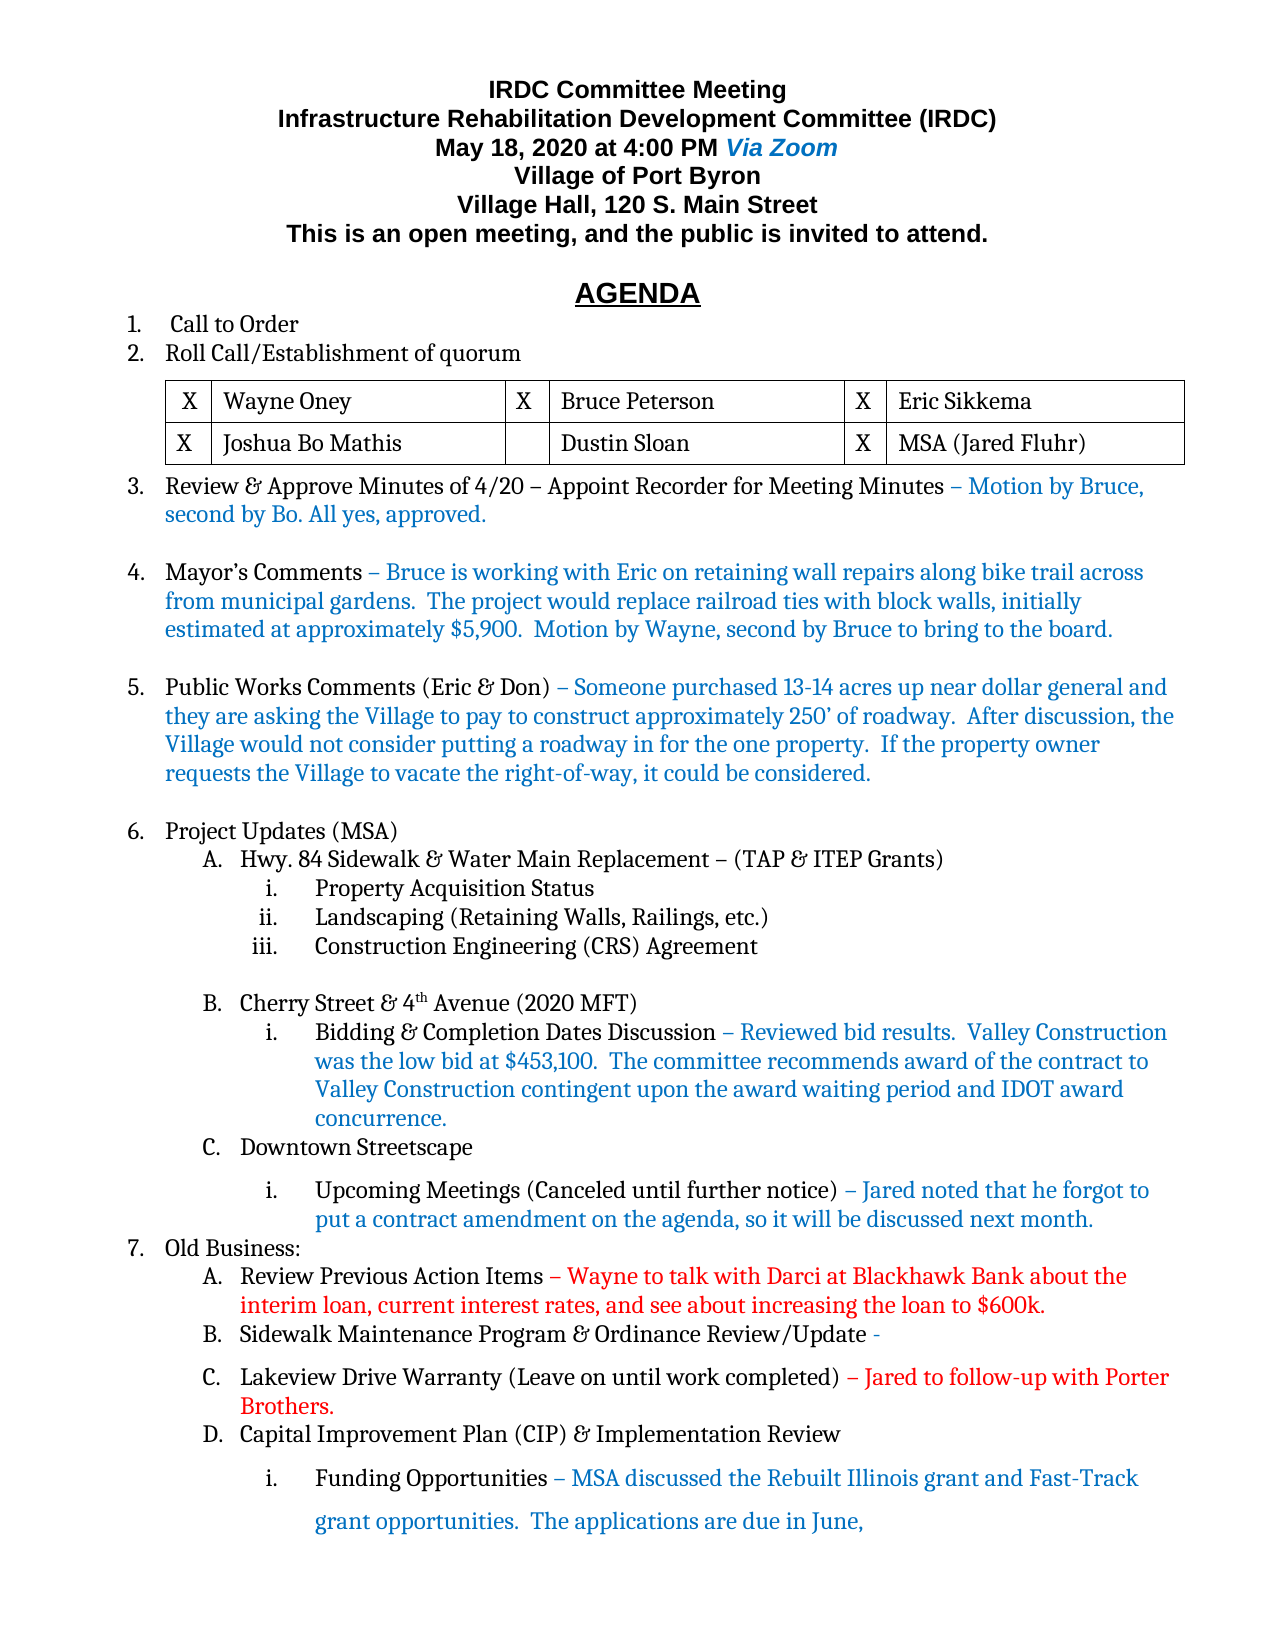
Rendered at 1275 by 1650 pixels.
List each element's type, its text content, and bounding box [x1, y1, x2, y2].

list Landscaping (Retaining Walls, Railings, etc.) [277, 903, 1185, 932]
table_cell X [166, 423, 211, 464]
list Sidewalk Maintenance Program & Ordinance Review/Update - [202, 1320, 1185, 1348]
list Project Updates (MSA) [127, 817, 1185, 845]
text May 18, 2020 at 4:00 PM Via Zoom [90, 132, 1185, 161]
text AGENDA [90, 276, 1185, 310]
list Cherry Street & 4th Avenue (2020 MFT) [202, 989, 1185, 1018]
table_header X [166, 381, 211, 422]
table_cell X [845, 423, 886, 464]
list Mayor’s Comments – Bruce is working with Eric on retaining wall repairs along bike trail across from municipal gardens. The project would replace railroad ties with block walls, initially estimated at approximately $5,900. Motion by Wayne, second by Bruce to bring to the board. [127, 558, 1185, 644]
text Infrastructure Rehabilitation Development Committee (IRDC) [90, 104, 1185, 132]
text IRDC Committee Meeting [90, 75, 1185, 104]
list Property Acquisition Status [277, 874, 1185, 903]
list Old Business: [127, 1233, 1185, 1262]
list Roll Call/Establishment of quorum [127, 338, 1185, 367]
list Funding Opportunities – MSA discussed the Rebuilt Illinois grant and Fast-Track grant opportunities. The applications are due in June, [277, 1463, 1185, 1535]
table_cell MSA (Jared Fluhr) [887, 423, 1184, 464]
table_header X [845, 381, 886, 422]
list Capital Improvement Plan (CIP) & Implementation Review [202, 1420, 1185, 1449]
list Lakeview Drive Warranty (Leave on until work completed) – Jared to follow-up with Porter Brothers. [202, 1363, 1185, 1420]
list Hwy. 84 Sidewalk & Water Main Replacement – (TAP & ITEP Grants) [202, 845, 1185, 874]
list Review & Approve Minutes of 4/20 – Appoint Recorder for Meeting Minutes – Motion by Bruce, second by Bo. All yes, approved. [127, 472, 1185, 529]
table_cell [506, 423, 549, 464]
table_header Eric Sikkema [887, 381, 1184, 422]
text This is an open meeting, and the public is invited to attend. [90, 219, 1185, 247]
list Bidding & Completion Dates Discussion – Reviewed bid results. Valley Construction was the low bid at $453,100. The committee recommends award of the contract to Valley Construction contingent upon the award waiting period and IDOT award concurrence. [277, 1018, 1185, 1133]
table_header Bruce Peterson [550, 381, 844, 422]
list Public Works Comments (Eric & Don) – Someone purchased 13-14 acres up near dollar general and they are asking the Village to pay to construct approximately 250’ of roadway. After discussion, the Village would not consider putting a roadway in for the one property. If the property owner requests the Village to vacate the right-of-way, it could be considered. [127, 673, 1185, 788]
list Construction Engineering (CRS) Agreement [277, 932, 1185, 960]
table_header X [506, 381, 549, 422]
table_cell Dustin Sloan [550, 423, 844, 464]
list Downtown Streetscape [202, 1133, 1185, 1162]
text Village of Port Byron [90, 161, 1185, 190]
table_cell Joshua Bo Mathis [212, 423, 505, 464]
list Upcoming Meetings (Canceled until further notice) – Jared noted that he forgot to put a contract amendment on the agenda, so it will be discussed next month. [277, 1176, 1185, 1233]
list Review Previous Action Items – Wayne to talk with Darci at Blackhawk Bank about the interim loan, current interest rates, and see about increasing the loan to $600k. [202, 1262, 1185, 1320]
text Village Hall, 120 S. Main Street [90, 190, 1185, 219]
list Call to Order [127, 310, 1185, 338]
table_header Wayne Oney [212, 381, 505, 422]
